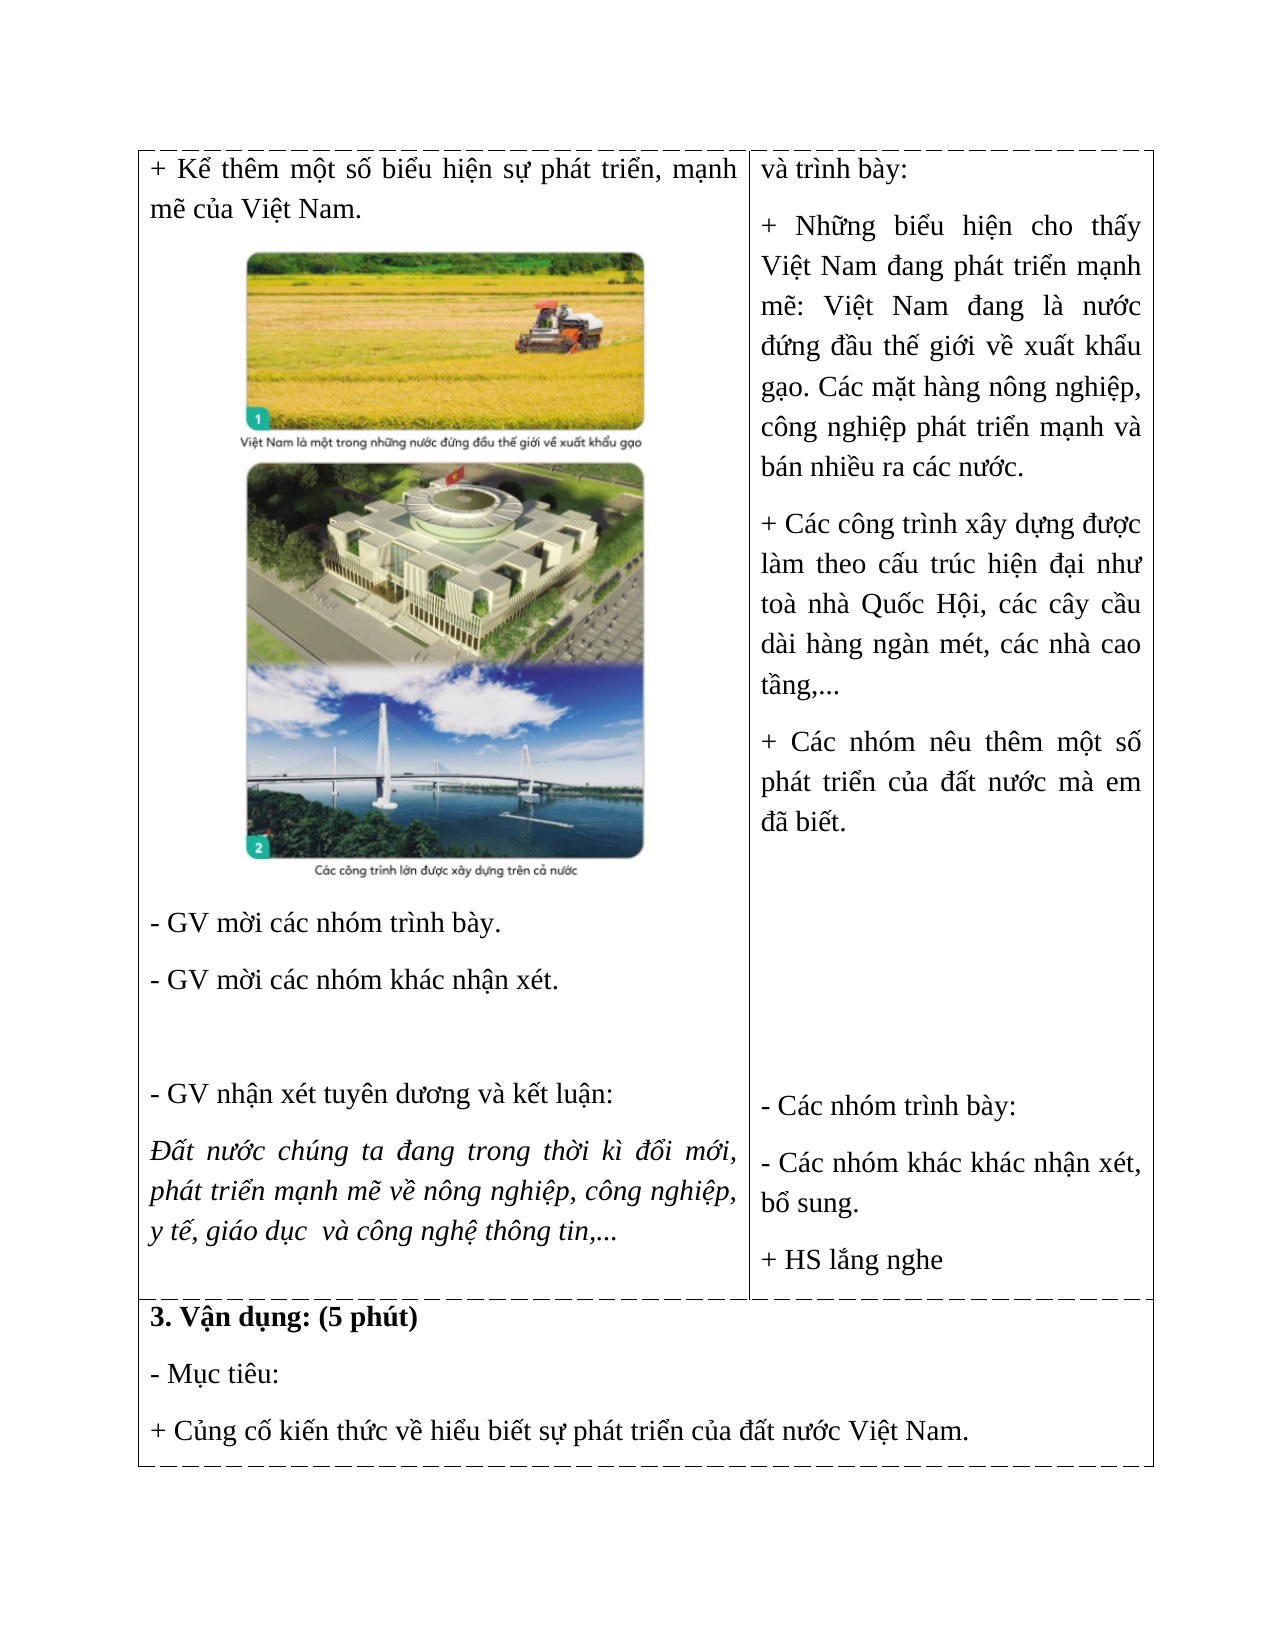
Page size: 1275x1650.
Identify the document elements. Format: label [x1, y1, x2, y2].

table_cell [139, 1299, 1153, 1466]
picture [235, 248, 653, 883]
table_cell [749, 150, 1153, 1298]
table_cell [139, 150, 749, 1298]
